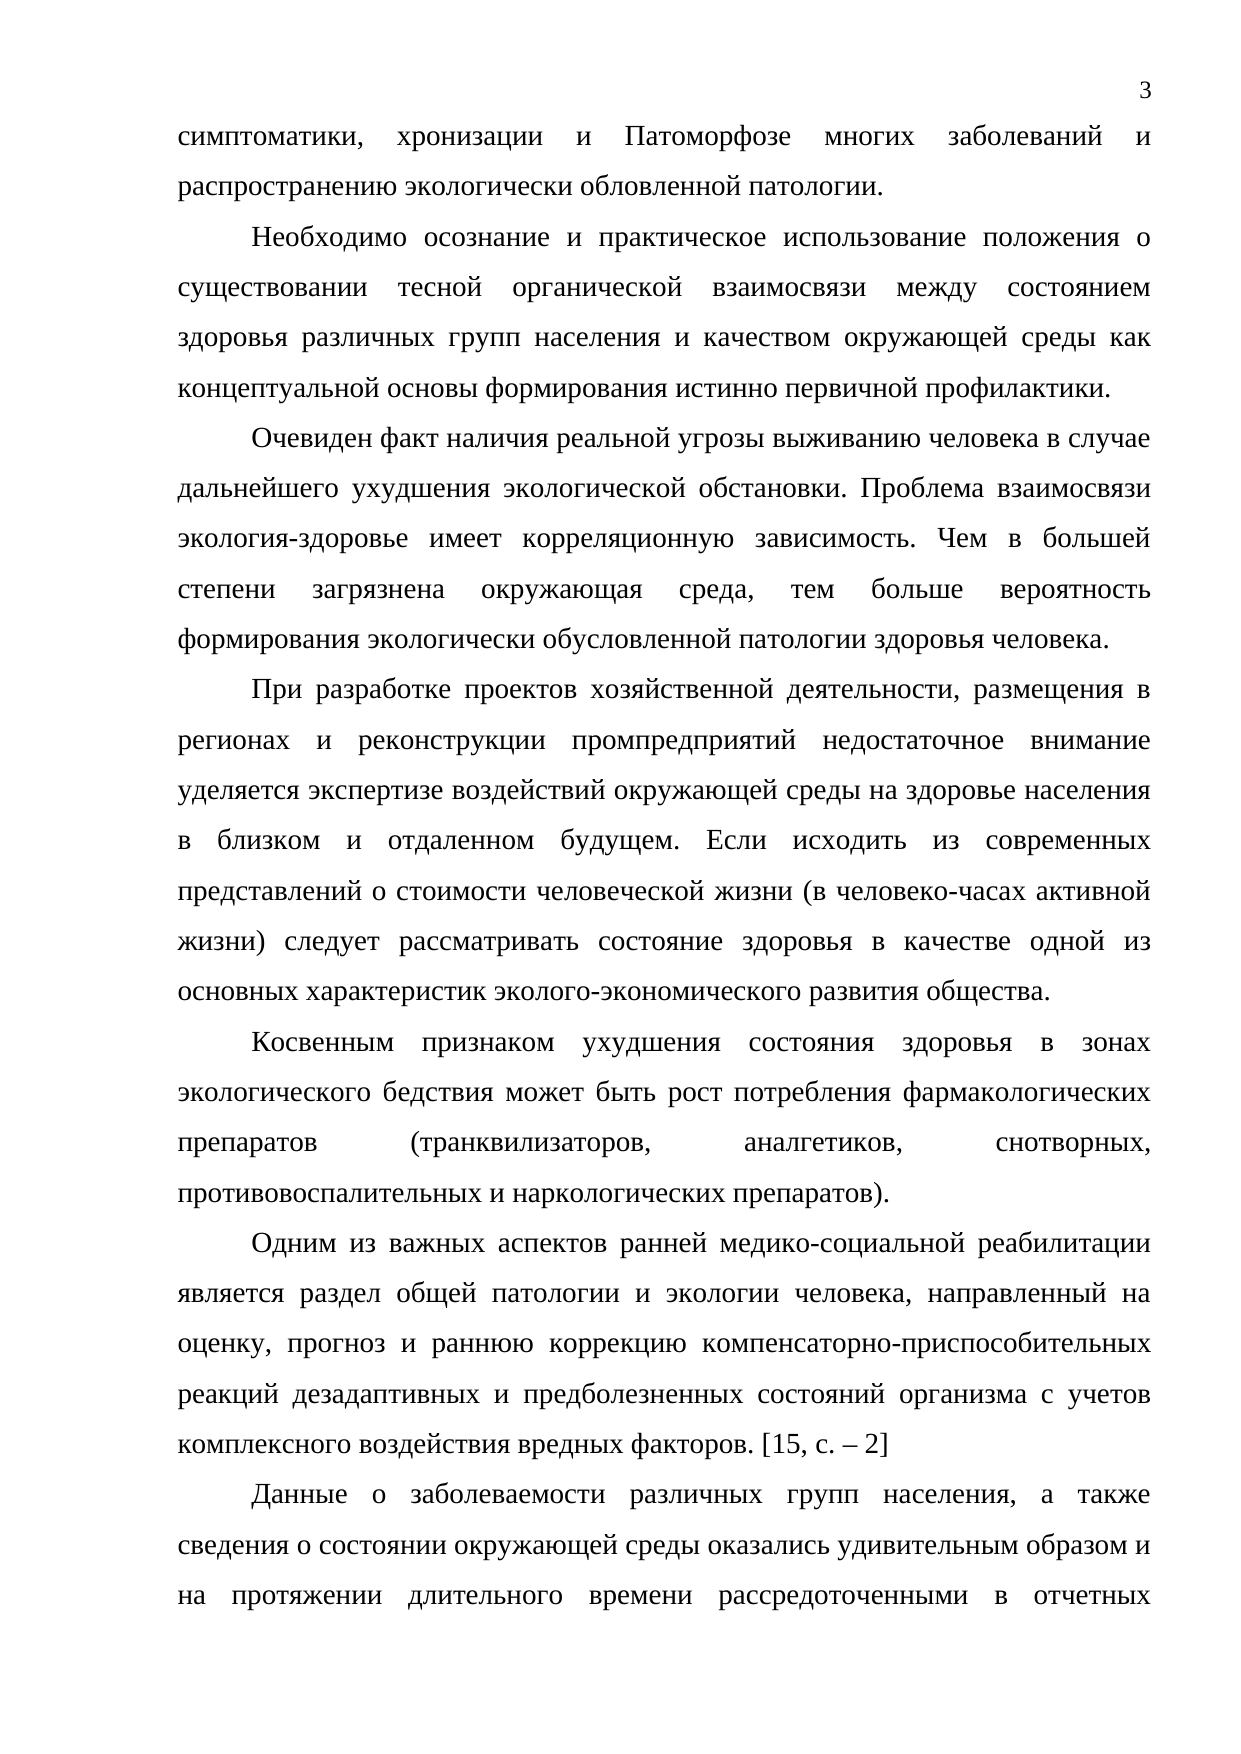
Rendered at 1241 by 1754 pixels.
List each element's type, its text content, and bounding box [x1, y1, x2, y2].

text Косвенным признаком ухудшения состояния здоровья в зонах экологического бедствия может быть рост потребления фармакологических препаратов (транквилизаторов, аналгетиков, снотворных, противовоспалительных и наркологических препаратов). [177, 1024, 1152, 1208]
text Необходимо осознание и практическое использование положения о существовании тесной органической взаимосвязи между состоянием здоровья различных групп населения и качеством окружающей среды как концептуальной основы формирования истинно первичной профилактики. [177, 219, 1152, 403]
text Очевиден факт наличия реальной угрозы выживанию человека в случае дальнейшего ухудшения экологической обстановки. Проблема взаимосвязи экология-здоровье имеет корреляционную зависимость. Чем в большей степени загрязнена окружающая среда, тем больше вероятность формирования экологически обусловленной патологии здоровья человека. [177, 420, 1152, 655]
text Одним из важных аспектов ранней медико-социальной реабилитации является раздел общей патологии и экологии человека, направленный на оценку, прогноз и раннюю коррекцию компенсаторно-приспособительных реакций дезадаптивных и предболезненных состояний организма с учетов комплексного воздействия вредных факторов. [15, с. – 2] [177, 1225, 1152, 1460]
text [177, 118, 1152, 202]
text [177, 1477, 1152, 1611]
text При разработке проектов хозяйственной деятельности, размещения в регионах и реконструкции промпредприятий недостаточное внимание уделяется экспертизе воздействий окружающей среды на здоровье населения в близком и отдаленном будущем. Если исходить из современных представлений о стоимости человеческой жизни (в человеко-часах активной жизни) следует рассматривать состояние здоровья в качестве одной из основных характеристик эколого-экономического развития общества. [177, 672, 1152, 1007]
